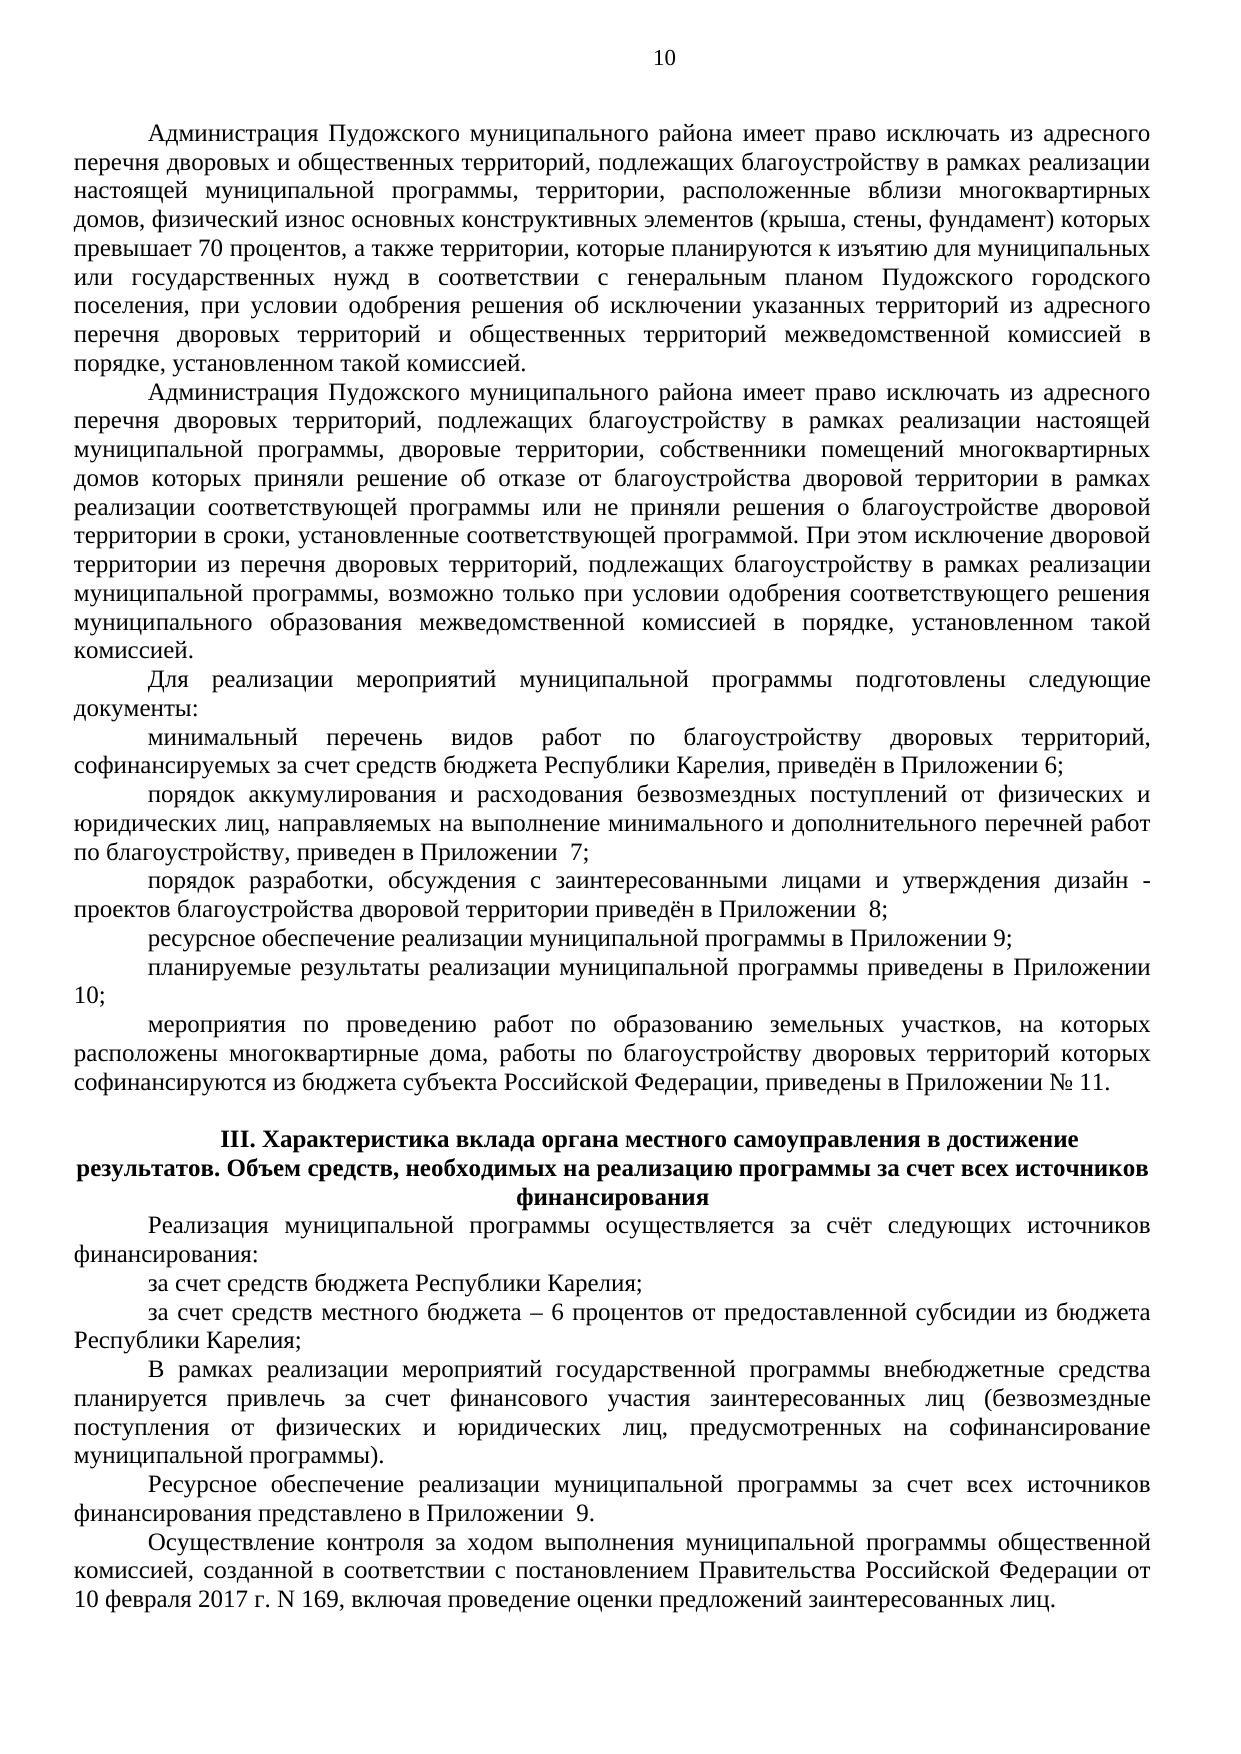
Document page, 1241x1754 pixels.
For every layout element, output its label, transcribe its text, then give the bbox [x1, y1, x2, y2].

text В рамках реализации мероприятий государственной программы внебюджетные средства планируется привлечь за счет финансового участия заинтересованных лиц (безвозмездные поступления от физических и юридических лиц, предусмотренных на софинансирование муниципальной программы). [74, 1354, 1152, 1469]
text порядок разработки, обсуждения с заинтересованными лицами и утверждения дизайн - проектов благоустройства дворовой территории приведён в Приложении 8; [74, 866, 1152, 923]
text Осуществление контроля за ходом выполнения муниципальной программы общественной комиссией, созданной в соответствии с постановлением Правительства Российской Федерации от 10 февраля 2017 г. N 169, включая проведение оценки предложений заинтересованных лиц. [74, 1527, 1152, 1613]
text за счет средств местного бюджета – 6 процентов от предоставленной субсидии из бюджета Республики Карелия; [74, 1297, 1152, 1354]
text Реализация муниципальной программы осуществляется за счёт следующих источников финансирования: [74, 1211, 1152, 1268]
text минимальный перечень видов работ по благоустройству дворовых территорий, софинансируемых за счет средств бюджета Республики Карелия, приведён в Приложении 6; [74, 722, 1152, 779]
text порядок аккумулирования и расходования безвозмездных поступлений от физических и юридических лиц, направляемых на выполнение минимального и дополнительного перечней работ по благоустройству, приведен в Приложении 7; [74, 779, 1152, 866]
text III. Характеристика вклада органа местного самоуправления в достижение результатов. Объем средств, необходимых на реализацию программы за счет всех источников финансирования [74, 1124, 1152, 1211]
text Для реализации мероприятий муниципальной программы подготовлены следующие документы: [74, 664, 1152, 722]
text планируемые результаты реализации муниципальной программы приведены в Приложении 10; [74, 952, 1152, 1009]
text Администрация Пудожского муниципального района имеет право исключать из адресного перечня дворовых и общественных территорий, подлежащих благоустройству в рамках реализации настоящей муниципальной программы, территории, расположенные вблизи многоквартирных домов, физический износ основных конструктивных элементов (крыша, стены, фундамент) которых превышает 70 процентов, а также территории, которые планируются к изъятию для муниципальных или государственных нужд в соответствии с генеральным планом Пудожского городского поселения, при условии одобрения решения об исключении указанных территорий из адресного перечня дворовых территорий и общественных территорий межведомственной комиссией в порядке, установленном такой комиссией. [74, 118, 1152, 377]
text ресурсное обеспечение реализации муниципальной программы в Приложении 9; [74, 923, 1152, 952]
text Ресурсное обеспечение реализации муниципальной программы за счет всех источников финансирования представлено в Приложении 9. [74, 1469, 1152, 1527]
text за счет средств бюджета Республики Карелия; [74, 1268, 1152, 1297]
text мероприятия по проведению работ по образованию земельных участков, на которых расположены многоквартирные дома, работы по благоустройству дворовых территорий которых софинансируются из бюджета субъекта Российской Федерации, приведены в Приложении № 11. [74, 1009, 1152, 1096]
text Администрация Пудожского муниципального района имеет право исключать из адресного перечня дворовых территорий, подлежащих благоустройству в рамках реализации настоящей муниципальной программы, дворовые территории, собственники помещений многоквартирных домов которых приняли решение об отказе от благоустройства дворовой территории в рамках реализации соответствующей программы или не приняли решения о благоустройстве дворовой территории в сроки, установленные соответствующей программой. При этом исключение дворовой территории из перечня дворовых территорий, подлежащих благоустройству в рамках реализации муниципальной программы, возможно только при условии одобрения соответствующего решения муниципального образования межведомственной комиссией в порядке, установленном такой комиссией. [74, 377, 1152, 664]
